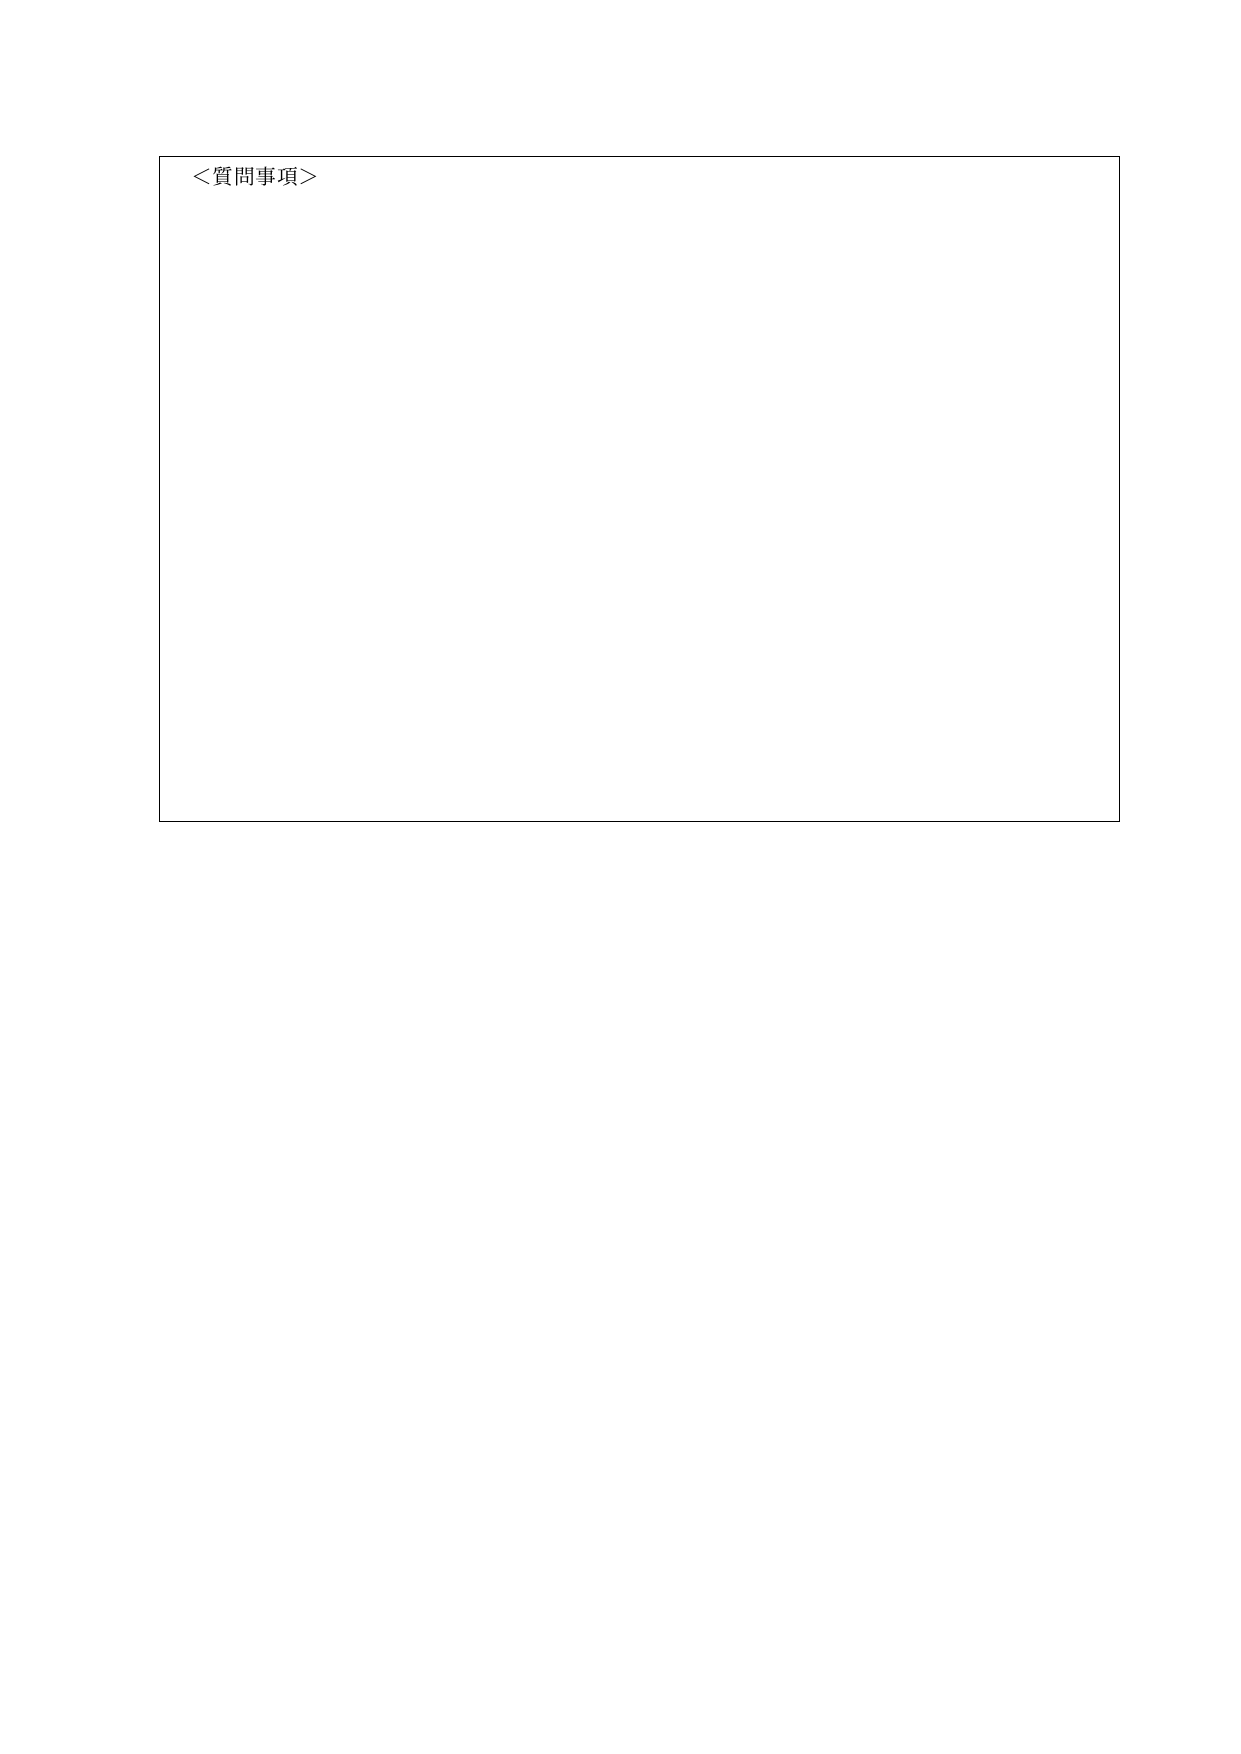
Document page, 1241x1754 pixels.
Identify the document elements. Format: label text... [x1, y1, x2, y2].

table_header ＜質問事項＞ [160, 157, 1119, 821]
